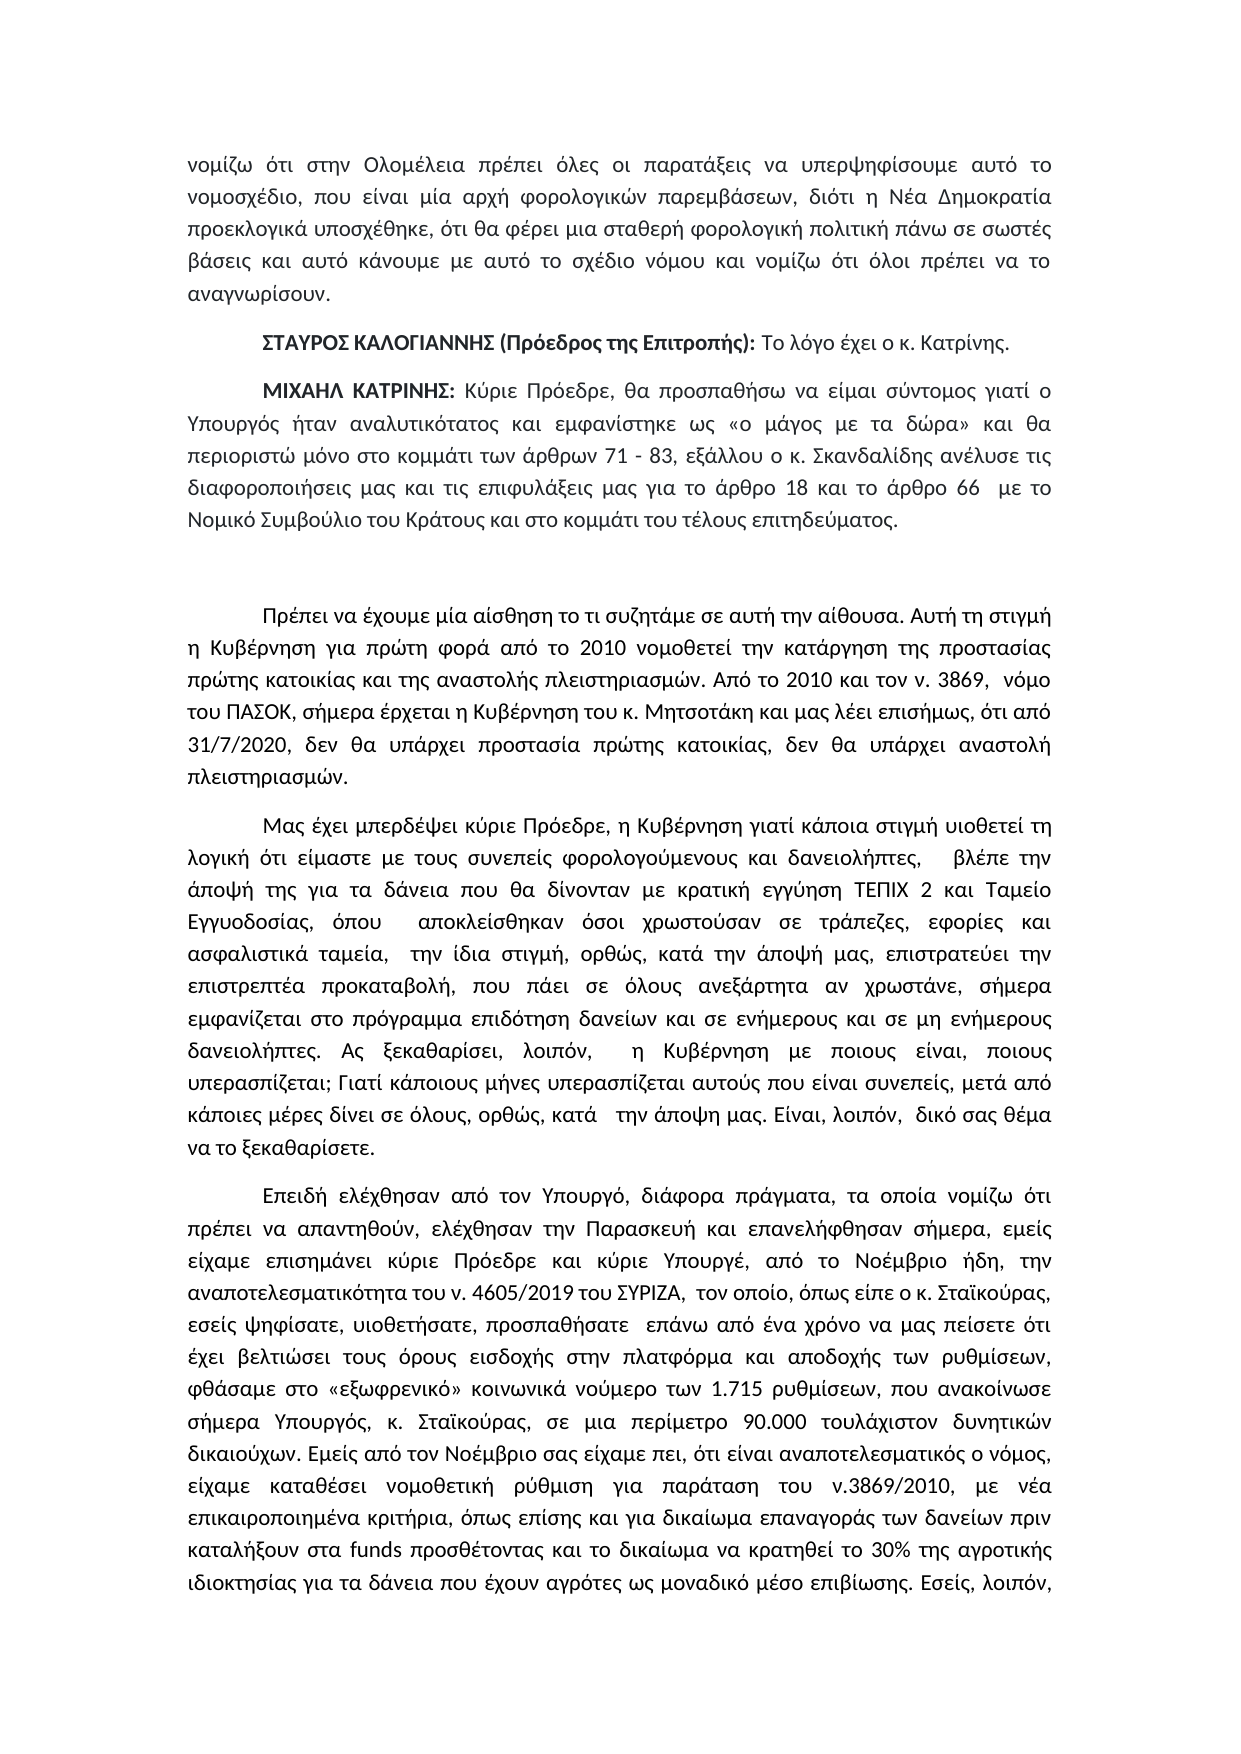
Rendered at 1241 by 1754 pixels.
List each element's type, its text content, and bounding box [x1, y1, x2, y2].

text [187, 1181, 1053, 1596]
text ΣΤΑΥΡΟΣ ΚΑΛΟΓΙΑΝΝΗΣ (Πρόεδρος της Επιτροπής): Το λόγο έχει ο κ. Κατρίνης. [187, 328, 1053, 356]
text Πρέπει να έχουμε μία αίσθηση το τι συζητάμε σε αυτή την αίθουσα. Αυτή τη στιγμή η Κυβέρνηση για πρώτη φορά από το 2010 νομοθετεί την κατάργηση της προστασίας πρώτης κατοικίας και της αναστολής πλειστηριασμών. Από το 2010 και τον ν. 3869, νόμο του ΠΑΣΟΚ, σήμερα έρχεται η Κυβέρνηση του κ. Μητσοτάκη και μας λέει επισήμως, ότι από 31/7/2020, δεν θα υπάρχει προστασία πρώτης κατοικίας, δεν θα υπάρχει αναστολή πλειστηριασμών. [187, 601, 1053, 790]
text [187, 150, 1053, 307]
text Μας έχει μπερδέψει κύριε Πρόεδρε, η Κυβέρνηση γιατί κάποια στιγμή υιοθετεί τη λογική ότι είμαστε με τους συνεπείς φορολογούμενους και δανειολήπτες, βλέπε την άποψή της για τα δάνεια που θα δίνονταν με κρατική εγγύηση ΤΕΠΙΧ 2 και Ταμείο Εγγυοδοσίας, όπου αποκλείσθηκαν όσοι χρωστούσαν σε τράπεζες, εφορίες και ασφαλιστικά ταμεία, την ίδια στιγμή, ορθώς, κατά την άποψή μας, επιστρατεύει την επιστρεπτέα προκαταβολή, που πάει σε όλους ανεξάρτητα αν χρωστάνε, σήμερα εμφανίζεται στο πρόγραμμα επιδότηση δανείων και σε ενήμερους και σε μη ενήμερους δανειολήπτες. Ας ξεκαθαρίσει, λοιπόν, η Κυβέρνηση με ποιους είναι, ποιους υπερασπίζεται; Γιατί κάποιους μήνες υπερασπίζεται αυτούς που είναι συνεπείς, μετά από κάποιες μέρες δίνει σε όλους, ορθώς, κατά την άποψη μας. Είναι, λοιπόν, δικό σας θέμα να το ξεκαθαρίσετε. [187, 811, 1053, 1161]
text ΜΙΧΑΗΛ ΚΑΤΡΙΝΗΣ: Κύριε Πρόεδρε, θα προσπαθήσω να είμαι σύντομος γιατί ο Υπουργός ήταν αναλυτικότατος και εμφανίστηκε ως «ο μάγος με τα δώρα» και θα περιοριστώ μόνο στο κομμάτι των άρθρων 71 - 83, εξάλλου ο κ. Σκανδαλίδης ανέλυσε τις διαφοροποιήσεις μας και τις επιφυλάξεις μας για το άρθρο 18 και το άρθρο 66 με το Νομικό Συμβούλιο του Κράτους και στο κομμάτι του τέλους επιτηδεύματος. [187, 376, 1053, 533]
